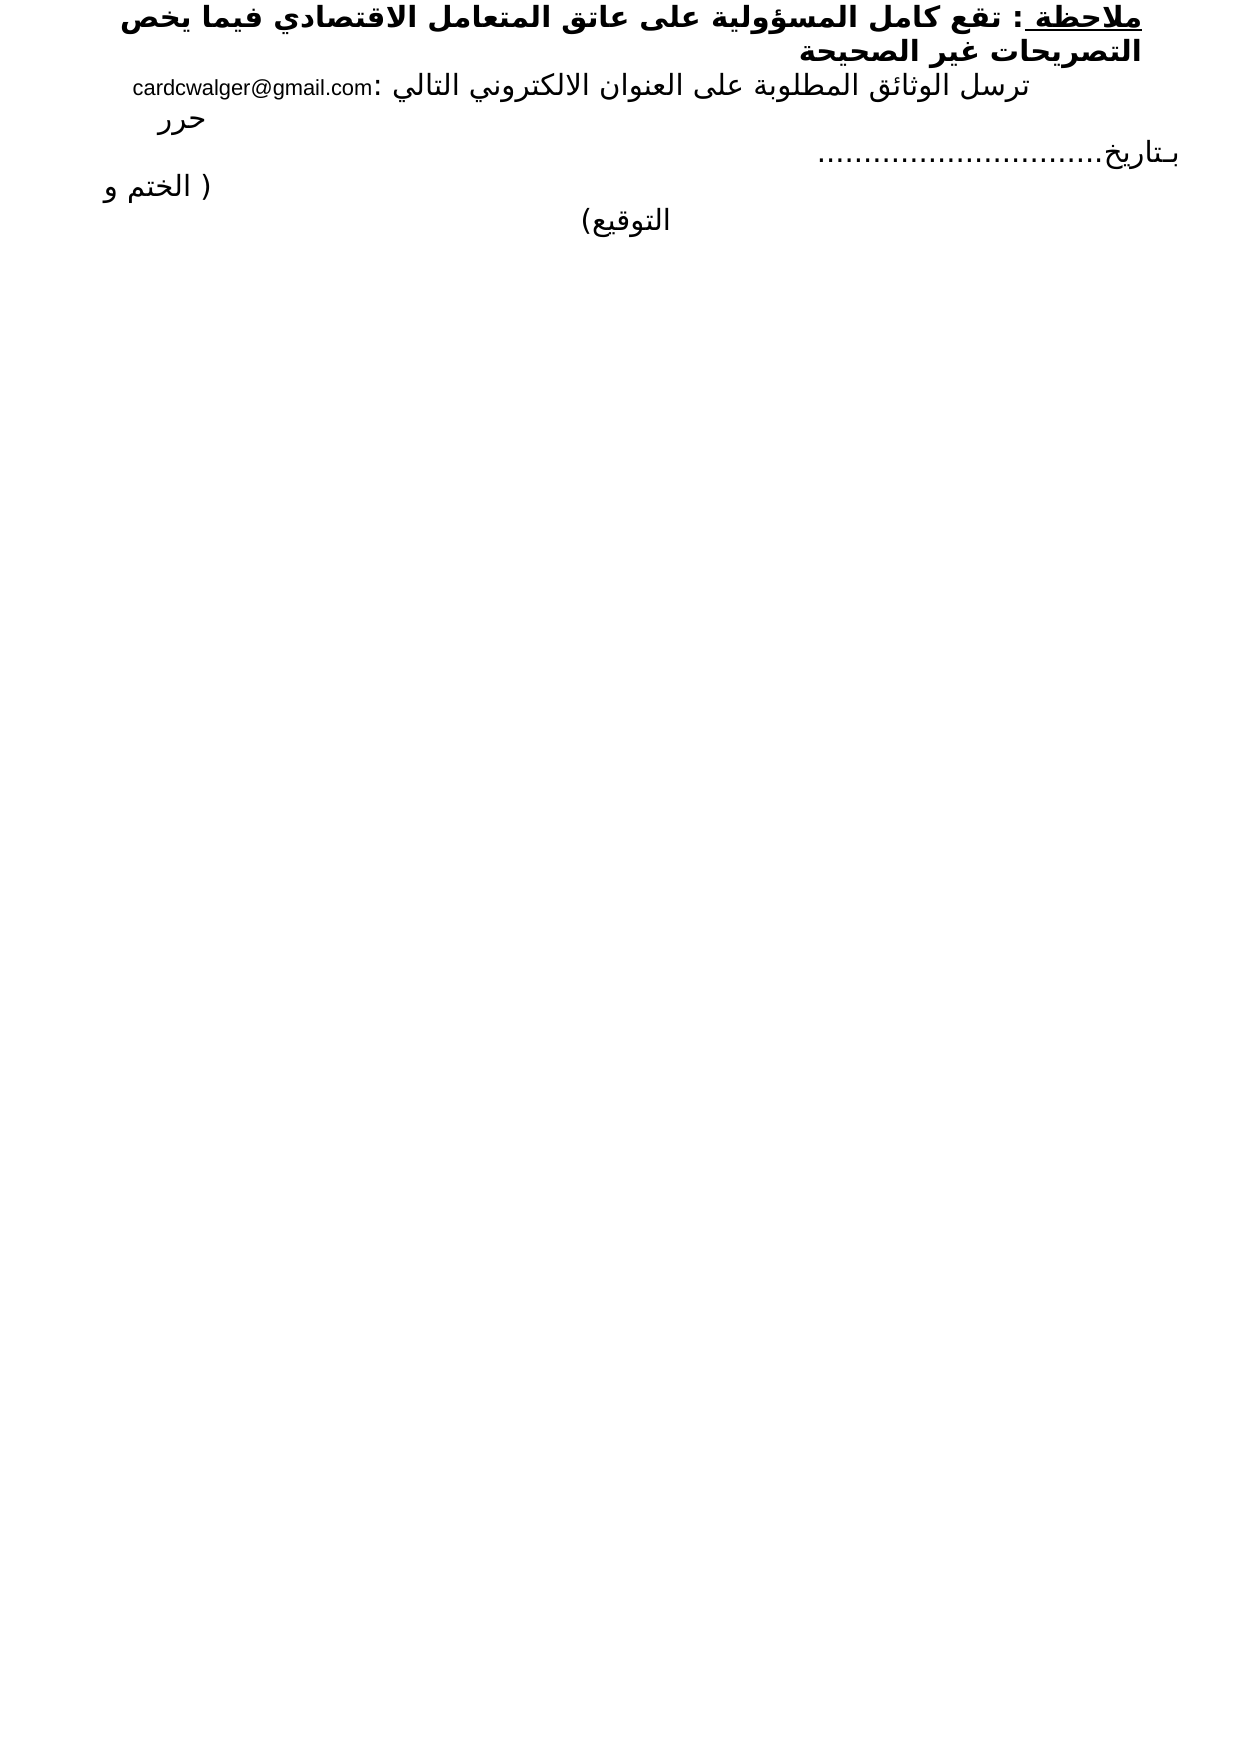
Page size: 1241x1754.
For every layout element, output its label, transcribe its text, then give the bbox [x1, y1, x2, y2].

text ( الختم و التوقيع) [72, 170, 1179, 238]
text ملاحظة : تقع كامل المسؤولية على عاتق المتعامل الاقتصادي فيما يخص التصريحات غير الصحيحة [72, 0, 1142, 68]
text ترسل الوثائق المطلوبة على العنوان الالكتروني التالي :cardcwalger@gmail.com [72, 68, 1142, 102]
text حرر بـتاريخ............................... [72, 102, 1179, 170]
